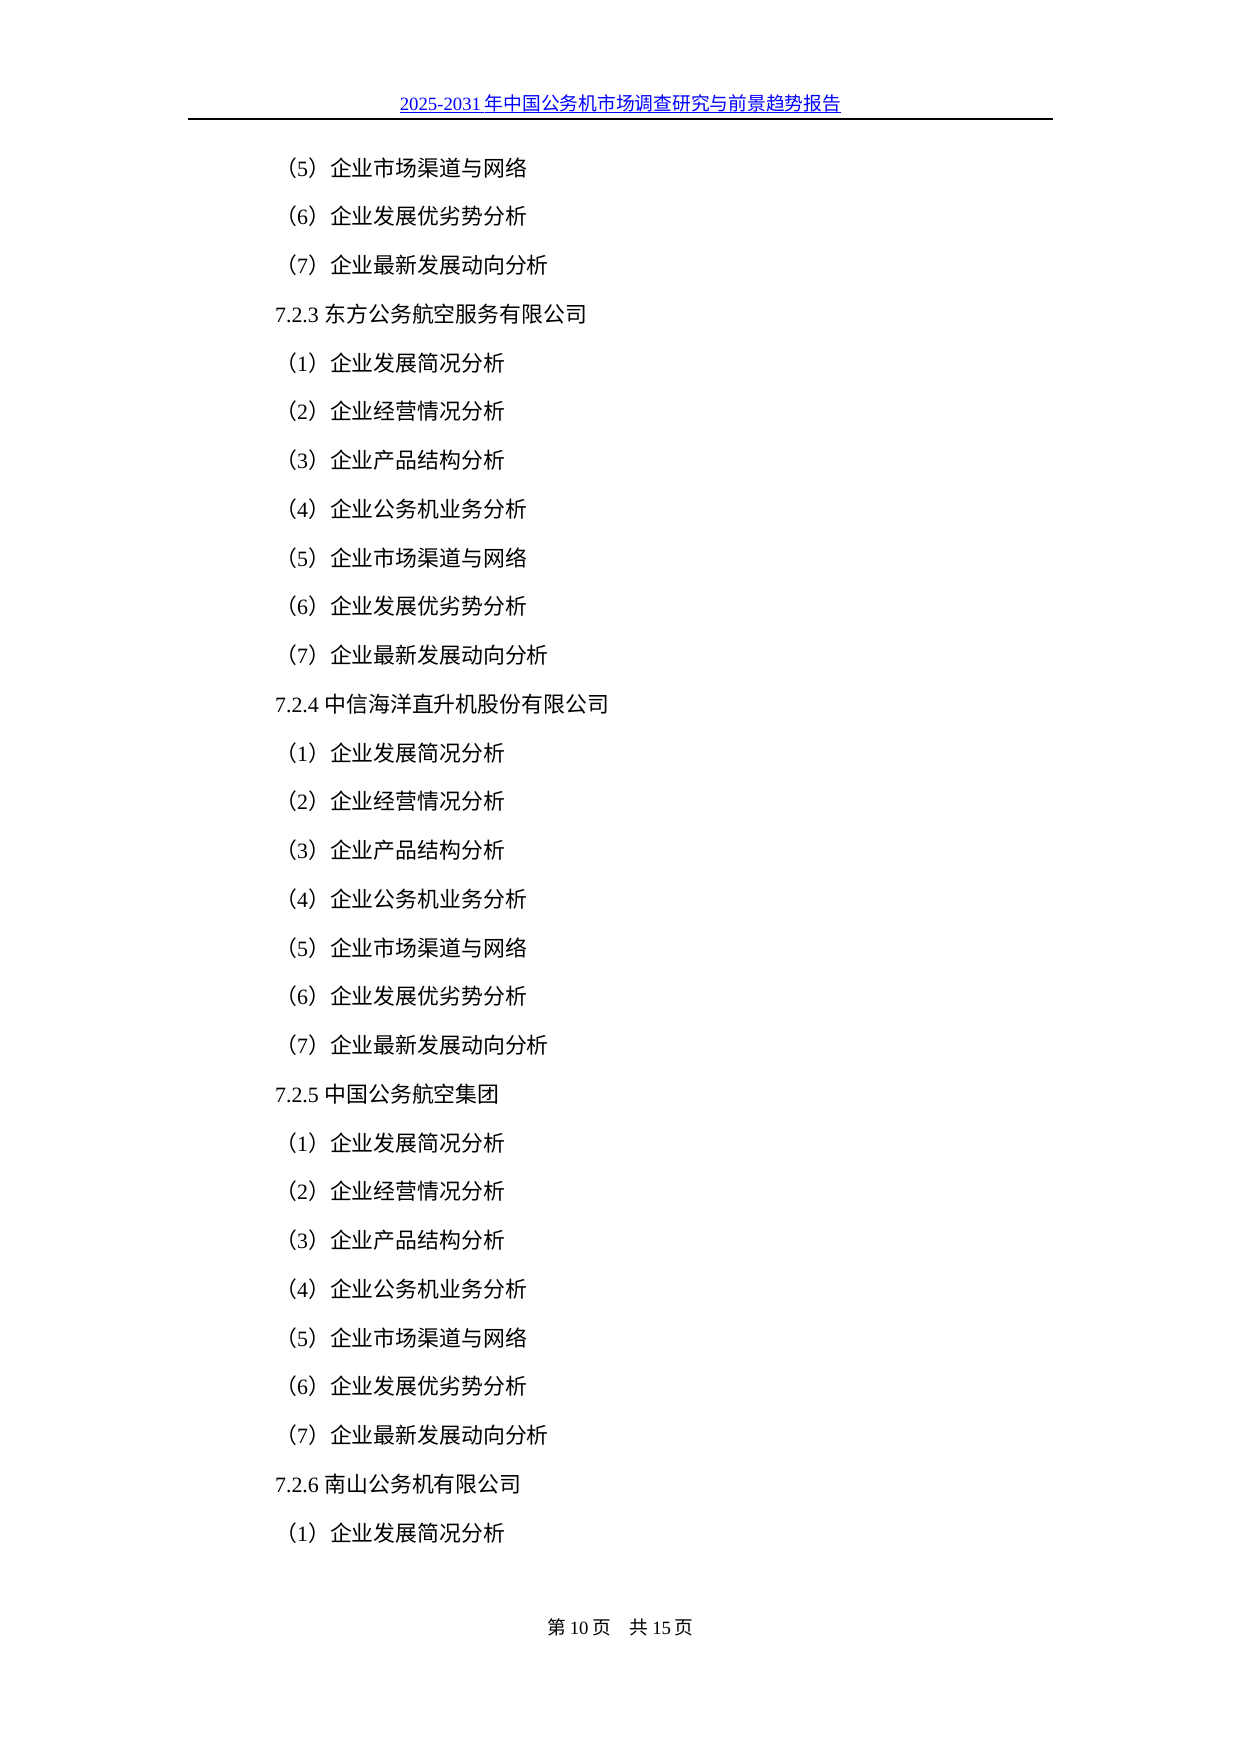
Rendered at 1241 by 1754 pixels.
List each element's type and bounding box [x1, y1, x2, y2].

text [187, 150, 1053, 1548]
